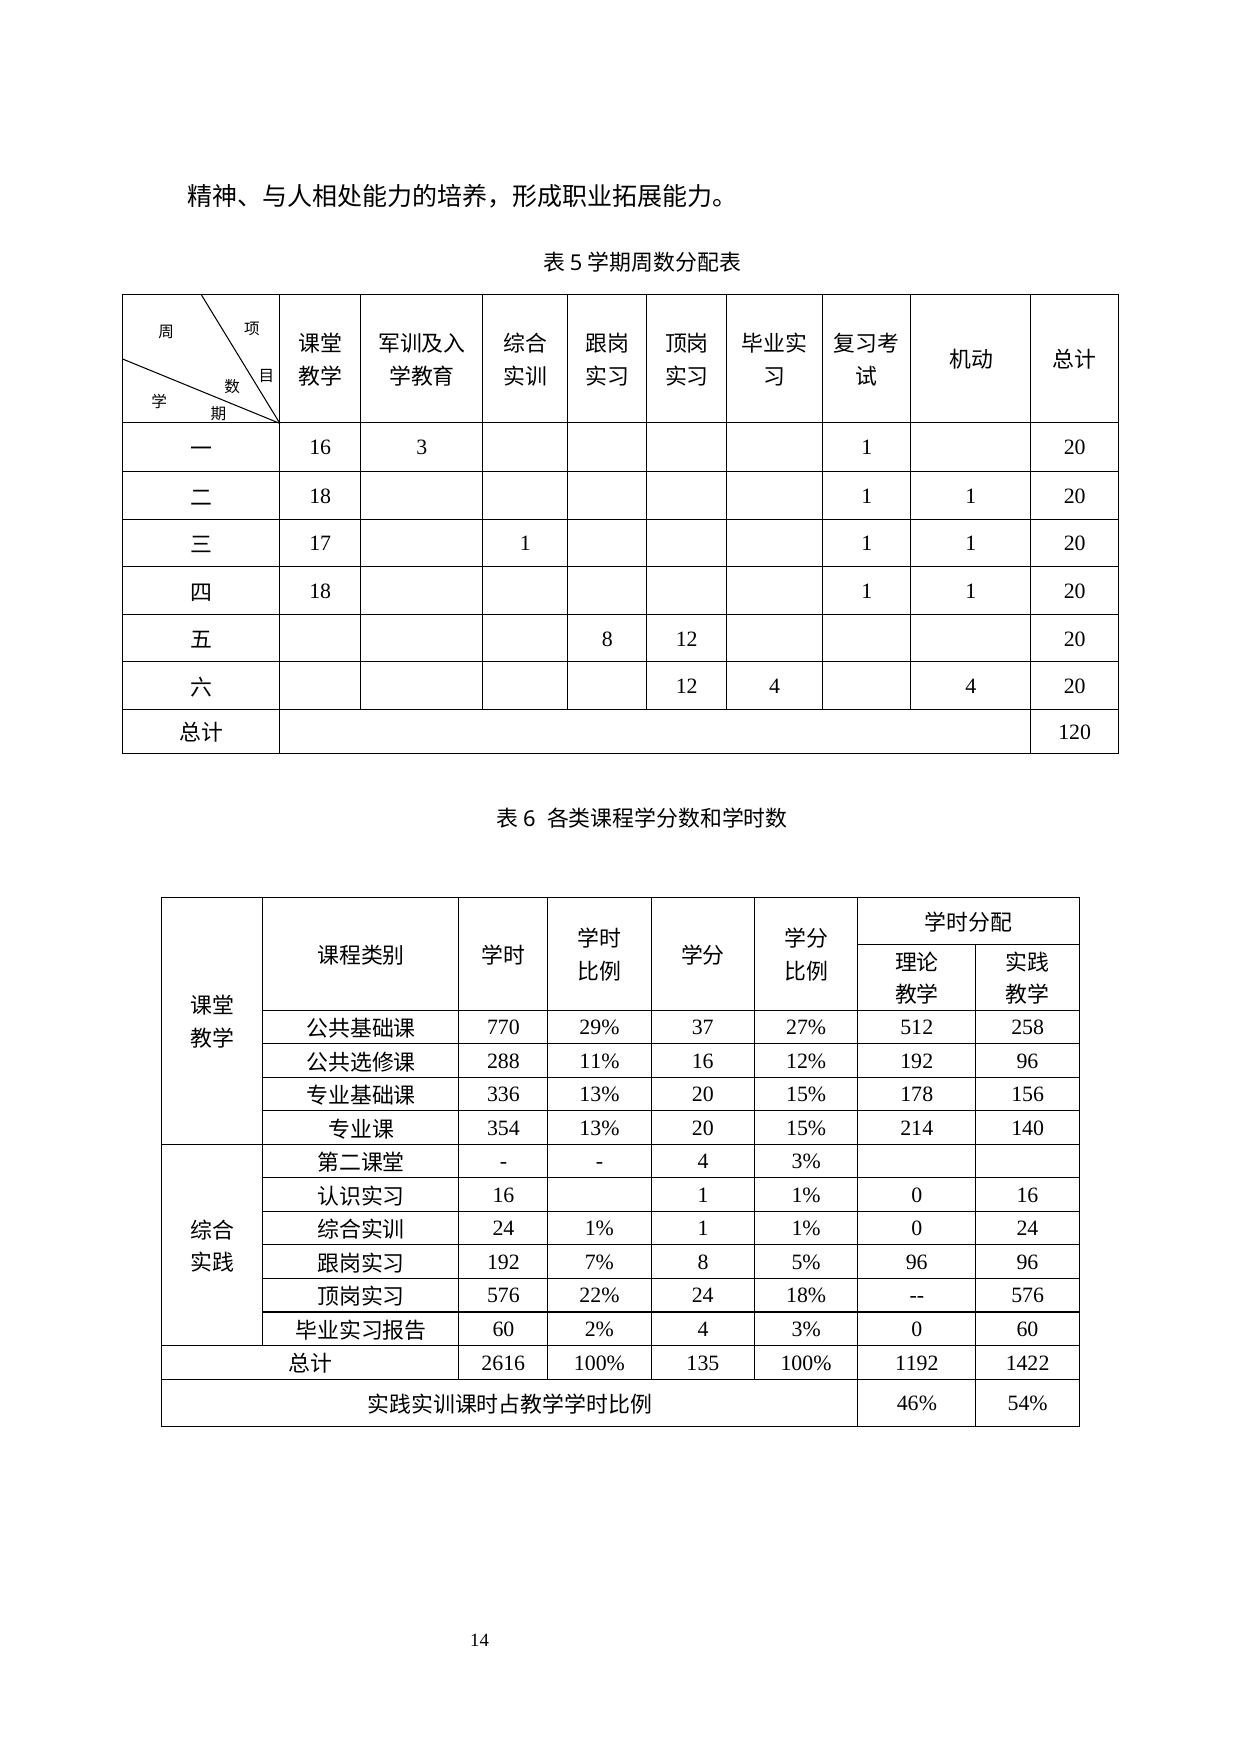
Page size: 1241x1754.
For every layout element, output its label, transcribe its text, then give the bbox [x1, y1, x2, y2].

table_cell [483, 567, 567, 614]
table_cell 公共选修课 [263, 1044, 458, 1077]
table_cell 29% [548, 1011, 651, 1043]
table_cell [361, 567, 482, 614]
table_cell 13% [548, 1111, 651, 1144]
table_cell 214 [858, 1111, 975, 1144]
table_cell 60 [976, 1313, 1079, 1345]
table_cell 专业基础课 [263, 1078, 458, 1110]
table_cell 毕业实习报告 [263, 1313, 458, 1345]
table_cell 20 [1031, 615, 1118, 661]
table_cell 综合 实践 [162, 1145, 262, 1345]
table_cell 15% [755, 1078, 857, 1110]
table_cell 一 [123, 423, 279, 471]
table_cell 4 [727, 662, 822, 709]
table_cell 46% [858, 1380, 975, 1426]
table_cell 12 [647, 615, 726, 661]
table_header 军训及入学教育 [361, 295, 482, 422]
table_cell 96 [976, 1044, 1079, 1077]
table_cell [280, 710, 1030, 752]
table_cell 实践实训课时占教学学时比例 [162, 1380, 857, 1426]
text 表5 学期周数分配表 [187, 245, 1053, 278]
table_cell [727, 472, 822, 519]
table_cell 3% [755, 1145, 857, 1177]
table_cell 0 [858, 1313, 975, 1345]
table_cell 15% [755, 1111, 857, 1144]
table_cell 100% [755, 1346, 857, 1378]
table_cell 22% [548, 1279, 651, 1311]
table_cell [361, 615, 482, 661]
table_cell 7% [548, 1245, 651, 1278]
table_cell 认识实习 [263, 1178, 458, 1211]
table_cell 1 [823, 567, 910, 614]
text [187, 162, 1053, 227]
table_cell 综合实训 [263, 1212, 458, 1244]
table_cell 六 [123, 662, 279, 709]
table_header 跟岗实习 [568, 295, 646, 422]
table_cell 140 [976, 1111, 1079, 1144]
table_cell 20 [652, 1078, 754, 1110]
table_cell [548, 1178, 651, 1211]
table_cell 1 [823, 520, 910, 566]
table_cell 1 [911, 567, 1030, 614]
table_cell 1% [755, 1212, 857, 1244]
table_cell 20 [652, 1111, 754, 1144]
table_cell 96 [858, 1245, 975, 1278]
table_cell 1192 [858, 1346, 975, 1378]
table_cell [727, 615, 822, 661]
table_cell 54% [976, 1380, 1079, 1426]
table_cell 1 [911, 520, 1030, 566]
table_cell [568, 423, 646, 471]
table_cell [568, 520, 646, 566]
table_cell - [459, 1145, 547, 1177]
table_cell 120 [1031, 710, 1118, 752]
table_cell 16 [459, 1178, 547, 1211]
table_cell 3% [755, 1313, 857, 1345]
table_cell 跟岗实习 [263, 1245, 458, 1278]
table_cell 1 [652, 1178, 754, 1211]
table_cell 100% [548, 1346, 651, 1378]
table_cell 16 [652, 1044, 754, 1077]
table_cell 336 [459, 1078, 547, 1110]
table_header 课程类别 [263, 898, 458, 1009]
table_cell 16 [280, 423, 360, 471]
table_cell 二 [123, 472, 279, 519]
table_header 学分 比例 [755, 898, 857, 1009]
table_cell 4 [652, 1313, 754, 1345]
table_cell 96 [976, 1245, 1079, 1278]
table_cell 512 [858, 1011, 975, 1043]
table_cell 3 [361, 423, 482, 471]
table_cell [568, 472, 646, 519]
table_cell 2616 [459, 1346, 547, 1378]
table_cell - [548, 1145, 651, 1177]
table_header 总计 [1031, 295, 1118, 422]
table_cell 576 [976, 1279, 1079, 1311]
table_cell 1% [755, 1178, 857, 1211]
table_cell [483, 662, 567, 709]
table_cell [727, 520, 822, 566]
table_cell 12% [755, 1044, 857, 1077]
table_cell 实践 教学 [976, 945, 1079, 1009]
table_cell 4 [911, 662, 1030, 709]
table_cell 24 [976, 1212, 1079, 1244]
table_cell 2% [548, 1313, 651, 1345]
table_cell [911, 615, 1030, 661]
table_cell 178 [858, 1078, 975, 1110]
table_cell 258 [976, 1011, 1079, 1043]
table_cell 192 [459, 1245, 547, 1278]
table_cell [483, 423, 567, 471]
table_cell [568, 567, 646, 614]
table_cell 1 [483, 520, 567, 566]
table_cell [727, 423, 822, 471]
table_header 课堂 教学 [162, 898, 262, 1144]
table_cell 18 [280, 567, 360, 614]
table_cell 135 [652, 1346, 754, 1378]
table_cell 20 [1031, 567, 1118, 614]
table_cell 0 [858, 1212, 975, 1244]
table_cell [483, 615, 567, 661]
table_cell [361, 662, 482, 709]
table_cell 24 [459, 1212, 547, 1244]
table_cell 156 [976, 1078, 1079, 1110]
table_cell [823, 615, 910, 661]
table_cell [280, 662, 360, 709]
table_cell 18% [755, 1279, 857, 1311]
table_cell [647, 520, 726, 566]
table_header 毕业实习 [727, 295, 822, 422]
table_cell [858, 1145, 975, 1177]
table_cell 8 [568, 615, 646, 661]
table_header 学时 [459, 898, 547, 1009]
text 表6 各类课程学分数和学时数 [187, 801, 1053, 833]
table_cell [361, 520, 482, 566]
table_header 复习考试 [823, 295, 910, 422]
table_header 学时分配 [858, 898, 1079, 943]
table_cell 16 [976, 1178, 1079, 1211]
table_cell [976, 1145, 1079, 1177]
table_cell 理论 教学 [858, 945, 975, 1009]
table_cell [361, 472, 482, 519]
table_cell 第二课堂 [263, 1145, 458, 1177]
table_cell 三 [123, 520, 279, 566]
table_cell 20 [1031, 520, 1118, 566]
table_cell [727, 567, 822, 614]
table_cell 24 [652, 1279, 754, 1311]
table_cell 1 [823, 423, 910, 471]
table_cell 1 [823, 472, 910, 519]
table_cell 12 [647, 662, 726, 709]
table_cell [823, 662, 910, 709]
table_cell 288 [459, 1044, 547, 1077]
table_cell [911, 423, 1030, 471]
table_cell 五 [123, 615, 279, 661]
table_cell 17 [280, 520, 360, 566]
table_cell 18 [280, 472, 360, 519]
table_cell 5% [755, 1245, 857, 1278]
table_cell 11% [548, 1044, 651, 1077]
table_cell 总计 [123, 710, 279, 752]
table_header [203, 295, 279, 419]
table_cell [483, 472, 567, 519]
table_cell 1 [911, 472, 1030, 519]
table_cell 四 [123, 567, 279, 614]
table_cell 27% [755, 1011, 857, 1043]
table_cell 1% [548, 1212, 651, 1244]
table_cell 13% [548, 1078, 651, 1110]
table_cell 20 [1031, 423, 1118, 471]
table_header [123, 295, 277, 421]
table_header 顶岗实习 [647, 295, 726, 422]
table_cell 顶岗实习 [263, 1279, 458, 1311]
table_header 课堂教学 [280, 295, 360, 422]
table_cell 专业课 [263, 1111, 458, 1144]
table_cell [647, 472, 726, 519]
table_cell 20 [1031, 472, 1118, 519]
table_header 机动 [911, 295, 1030, 422]
table_cell 576 [459, 1279, 547, 1311]
table_cell 1422 [976, 1346, 1079, 1378]
table_header 学时 比例 [548, 898, 651, 1009]
table_cell 770 [459, 1011, 547, 1043]
table_cell 20 [1031, 662, 1118, 709]
table_cell [280, 615, 360, 661]
table_cell 192 [858, 1044, 975, 1077]
table_cell [568, 662, 646, 709]
table_cell 0 [858, 1178, 975, 1211]
table_cell 总计 [162, 1346, 458, 1378]
table_cell 37 [652, 1011, 754, 1043]
table_cell 60 [459, 1313, 547, 1345]
table_cell 8 [652, 1245, 754, 1278]
table_cell 公共基础课 [263, 1011, 458, 1043]
table_cell -- [858, 1279, 975, 1311]
table_cell 4 [652, 1145, 754, 1177]
table_cell [647, 567, 726, 614]
table_cell [647, 423, 726, 471]
table_header 学分 [652, 898, 754, 1009]
table_header 综合实训 [483, 295, 567, 422]
table_header [123, 361, 272, 422]
table_cell 1 [652, 1212, 754, 1244]
table_cell 354 [459, 1111, 547, 1144]
